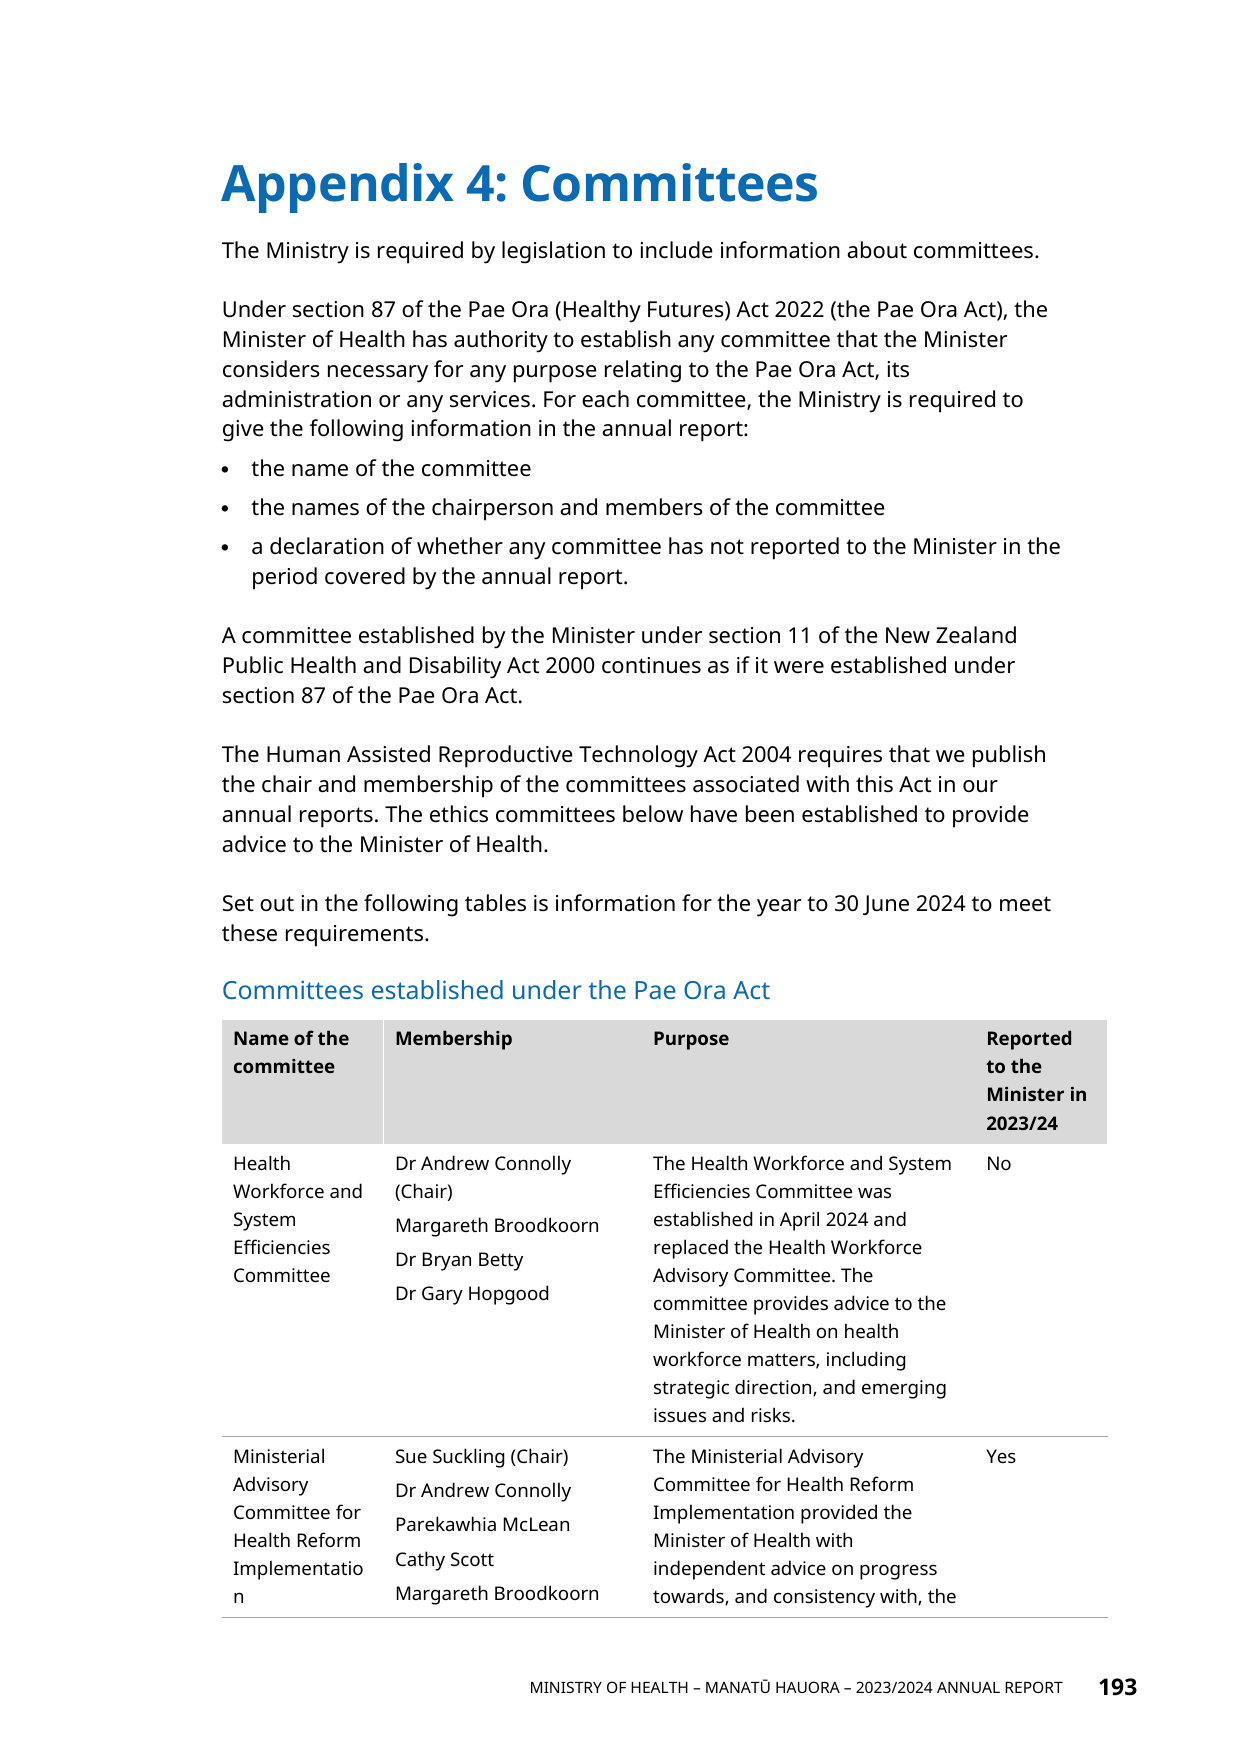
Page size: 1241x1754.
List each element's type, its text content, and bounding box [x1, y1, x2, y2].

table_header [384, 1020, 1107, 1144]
text The Human Assisted Reproductive Technology Act 2004 requires that we publish the chair and membership of the committees associated with this Act in our annual reports. The ethics committees below have been established to provide advice to the Minister of Health. [222, 739, 1063, 858]
subtitle Committees established under the Pae Ora Act [222, 973, 1063, 1007]
text Set out in the following tables is information for the year to 30 June 2024 to meet these requirements. [222, 888, 1063, 948]
text The Ministry is required by legislation to include information about committees. [222, 234, 1063, 264]
text a declaration of whether any committee has not reported to the Minister in the period covered by the annual report. [222, 531, 1063, 590]
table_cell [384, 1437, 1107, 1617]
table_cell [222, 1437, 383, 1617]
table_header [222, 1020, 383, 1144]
subtitle Appendix 4: Committees [222, 148, 1063, 216]
text the names of the chairperson and members of the committee [222, 492, 1063, 521]
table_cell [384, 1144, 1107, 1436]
text Under section 87 of the Pae Ora (Healthy Futures) Act 2022 (the Pae Ora Act), the Minister of Health has authority to establish any committee that the Minister considers necessary for any purpose relating to the Pae Ora Act, its administration or any services. For each committee, the Ministry is required to give the following information in the annual report: [222, 294, 1063, 443]
text A committee established by the Minister under section 11 of the New Zealand Public Health and Disability Act 2000 continues as if it were established under section 87 of the Pae Ora Act. [222, 620, 1063, 709]
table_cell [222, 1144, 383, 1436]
text the name of the committee [222, 452, 1063, 482]
